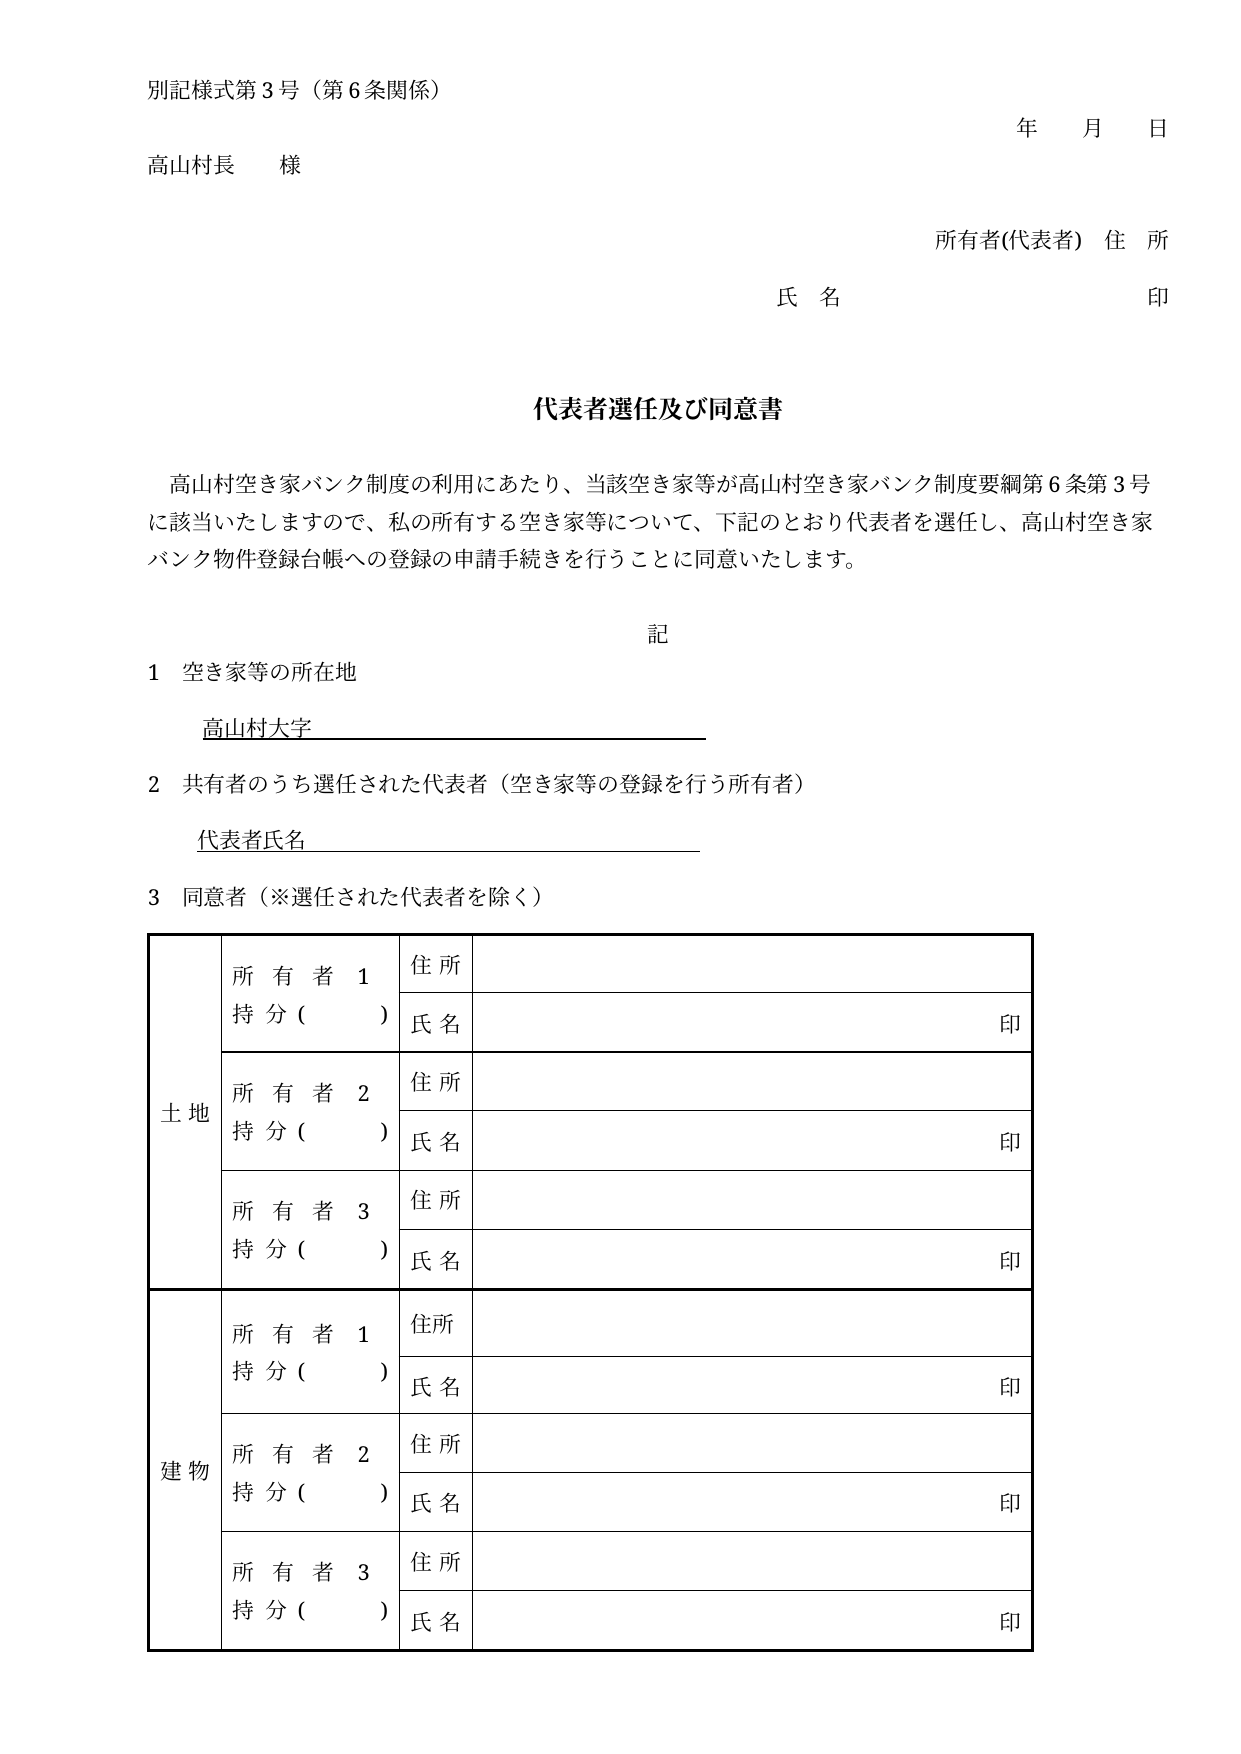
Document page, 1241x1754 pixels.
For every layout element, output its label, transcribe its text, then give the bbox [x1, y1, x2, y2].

table_cell 印 [473, 1591, 1031, 1649]
text 1 空き家等の所在地 [148, 652, 1169, 689]
table_cell [473, 1291, 1031, 1356]
table_cell 氏名 [400, 1591, 472, 1649]
text 代表者選任及び同意書 [148, 389, 1169, 427]
text 3 同意者（※選任された代表者を除く） [148, 877, 1169, 914]
table_cell 住所 [400, 1532, 472, 1590]
table_cell 印 [473, 1357, 1031, 1412]
table_cell 印 [473, 993, 1031, 1051]
text 2 共有者のうち選任された代表者（空き家等の登録を行う所有者） [148, 764, 1169, 802]
text 年 月 日 [148, 108, 1169, 146]
table_header [473, 936, 1031, 992]
table_cell 氏名 [400, 1357, 472, 1412]
table_cell 所有者3 持分( ) [222, 1171, 399, 1288]
text 高山村空き家バンク制度の利用にあたり、当該空き家等が高山村空き家バンク制度要綱第6条第3号に該当いたしますので、私の所有する空き家等について、下記のとおり代表者を選任し、高山村空き家バンク物件登録台帳への登録の申請手続きを行うことに同意いたします。 [148, 464, 1169, 577]
table_header 住所 [400, 936, 472, 992]
text 高山村大字 [148, 708, 1169, 746]
table_cell [473, 1053, 1031, 1110]
table_cell 氏名 [400, 1230, 472, 1288]
table_cell 住所 [400, 1414, 472, 1472]
table_cell 所有者2 持分( ) [222, 1053, 399, 1169]
table_cell 建物 [150, 1291, 221, 1649]
table_cell 印 [473, 1230, 1031, 1288]
table_cell [473, 1532, 1031, 1590]
table_cell 住所 [400, 1053, 472, 1110]
table_cell 印 [473, 1111, 1031, 1169]
table_cell 所有者3 持分( ) [222, 1532, 399, 1649]
table_cell 住所 [400, 1171, 472, 1228]
table_cell [473, 1414, 1031, 1472]
table_cell 住所 [400, 1291, 472, 1356]
table_cell 氏名 [400, 1473, 472, 1531]
table_cell 氏名 [400, 1111, 472, 1169]
table_header 所有者1 持分( ) [222, 936, 399, 1051]
text 氏 名 印 [148, 277, 1169, 314]
table_cell 所有者2 持分( ) [222, 1414, 399, 1531]
text 別記様式第3号（第6条関係） [148, 71, 1169, 108]
table_cell 氏名 [400, 993, 472, 1051]
text 所有者(代表者) 住 所 [148, 221, 1169, 258]
table_cell [473, 1171, 1031, 1228]
table_cell 所有者1 持分( ) [222, 1291, 399, 1412]
text 代表者氏名 [148, 821, 1169, 858]
table_header 土地 [150, 936, 221, 1288]
text 記 [148, 614, 1169, 652]
text 高山村長 様 [148, 146, 1169, 183]
table_cell 印 [473, 1473, 1031, 1531]
